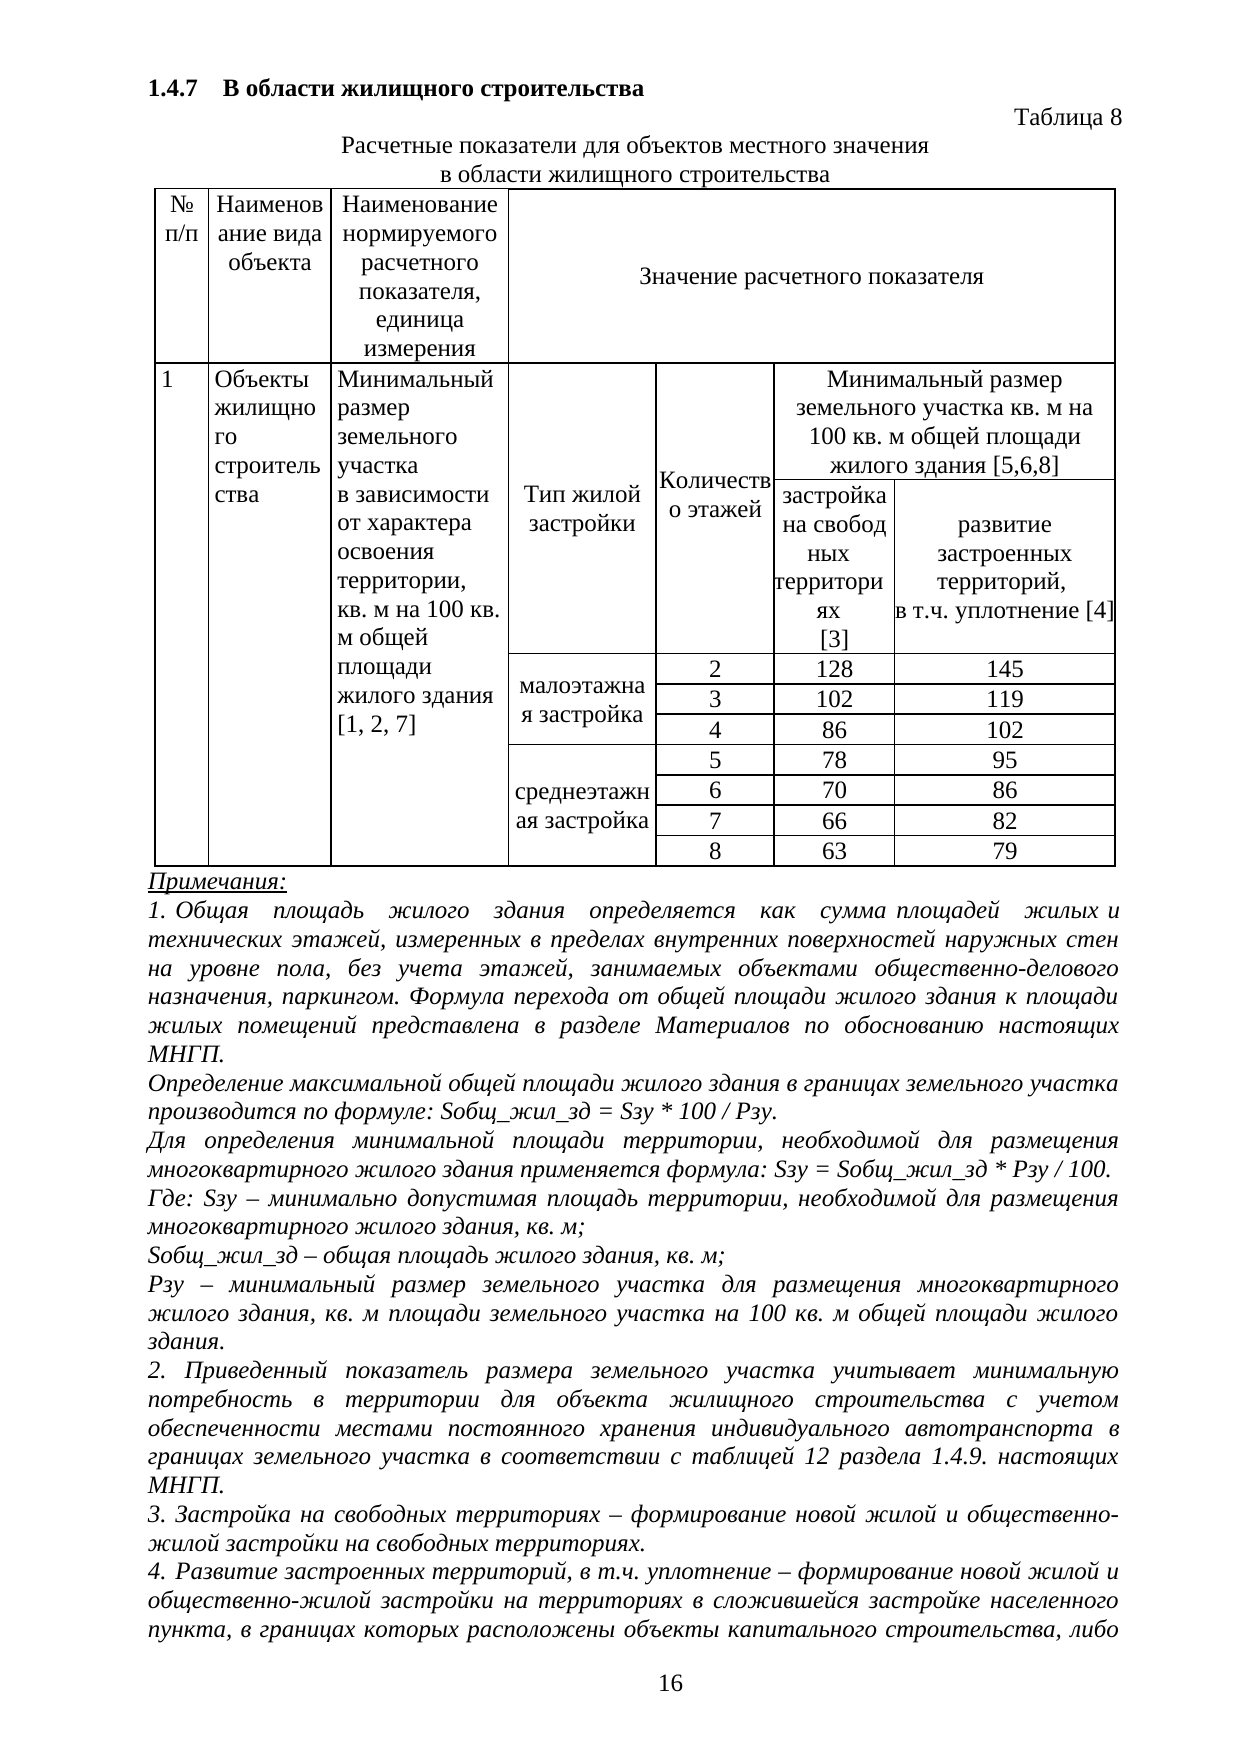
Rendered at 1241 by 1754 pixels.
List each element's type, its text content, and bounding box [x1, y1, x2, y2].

table_cell Тип жилой застройки [509, 364, 655, 653]
table_cell 82 [895, 806, 1114, 834]
table_cell 63 [775, 836, 894, 865]
table_cell развитие застроенных территорий, в т.ч. уплотнение [4] [895, 480, 1114, 653]
table_cell среднеэтажная застройка [509, 745, 655, 865]
subtitle В области жилищного строительства [148, 73, 1122, 102]
table_header Значение расчетного показателя [509, 190, 1114, 362]
table_header Наименование вида объекта [209, 189, 330, 362]
table_cell 5 [657, 745, 773, 774]
table_cell 145 [895, 654, 1114, 683]
table_cell 95 [895, 745, 1114, 774]
text 1. Общая площадь жилого здания определяется как сумма площадей жилых и технических этажей, измеренных в пределах внутренних поверхностей наружных стен на уровне пола, без учета этажей, занимаемых объектами общественно-делового назначения, паркингом. Формула перехода от общей площади жилого здания к площади жилых помещений представлена в разделе Материалов по обоснованию настоящих МНГП. [148, 895, 1122, 1068]
table_cell Объекты жилищного строительства [209, 364, 330, 865]
text Рзу – минимальный размер земельного участка для размещения многоквартирного жилого здания, кв. м площади земельного участка на 100 кв. м общей площади жилого здания. [148, 1269, 1122, 1355]
table_cell 3 [657, 685, 773, 713]
table_cell 7 [657, 806, 773, 834]
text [148, 1556, 1122, 1643]
text Определение максимальной общей площади жилого здания в границах земельного участка производится по формуле: Sобщ_жил_зд = Sзу * 100 / Pзу. [148, 1068, 1122, 1125]
table_cell 119 [895, 685, 1114, 713]
table_cell 4 [657, 715, 773, 744]
table_cell застройка на свобод ных территориях [3] [775, 480, 894, 653]
table_cell 70 [775, 776, 894, 804]
table_header № п/п [156, 189, 208, 362]
text Таблица 8 [148, 102, 1122, 131]
text Для определения минимальной площади территории, необходимой для размещения многоквартирного жилого здания применяется формула: Sзу = Sобщ_жил_зд * Pзу / 100. [148, 1125, 1122, 1183]
table_cell 86 [775, 715, 894, 744]
table_cell 86 [895, 776, 1114, 804]
table_cell Минимальный размер земельного участка в зависимости от характера освоения территории, кв. м на 100 кв. м общей площади жилого здания [1, 2, 7] [332, 364, 508, 865]
table_cell 102 [775, 685, 894, 713]
table_cell Количество этажей [657, 364, 773, 653]
table_cell 79 [895, 836, 1114, 865]
table_cell 102 [895, 715, 1114, 744]
table_cell 8 [657, 836, 773, 865]
text Расчетные показатели для объектов местного значения в области жилищного строительства [148, 131, 1122, 188]
table_cell малоэтажная застройка [509, 654, 655, 744]
table_cell 6 [657, 776, 773, 804]
table_header Наименование нормируемого расчетного показателя, единица измерения [332, 189, 508, 362]
table_cell 1 [156, 364, 208, 865]
table_cell 2 [657, 654, 773, 683]
text Где: Sзу – минимально допустимая площадь территории, необходимой для размещения многоквартирного жилого здания, кв. м; [148, 1183, 1122, 1240]
text Примечания: [148, 866, 1122, 895]
text Sобщ_жил_зд – общая площадь жилого здания, кв. м; [148, 1240, 1122, 1269]
table_cell Минимальный размер земельного участка кв. м на 100 кв. м общей площади жилого здания [5,6,8] [775, 364, 1114, 479]
table_cell 66 [775, 806, 894, 834]
text 3. Застройка на свободных территориях – формирование новой жилой и общественно-жилой застройки на свободных территориях. [148, 1499, 1122, 1556]
table_cell 128 [775, 654, 894, 683]
table_cell 78 [775, 745, 894, 774]
text 2. Приведенный показатель размера земельного участка учитывает минимальную потребность в территории для объекта жилищного строительства с учетом обеспеченности местами постоянного хранения индивидуального автотранспорта в границах земельного участка в соответствии с таблицей 12 раздела 1.4.9. настоящих МНГП. [148, 1355, 1122, 1499]
